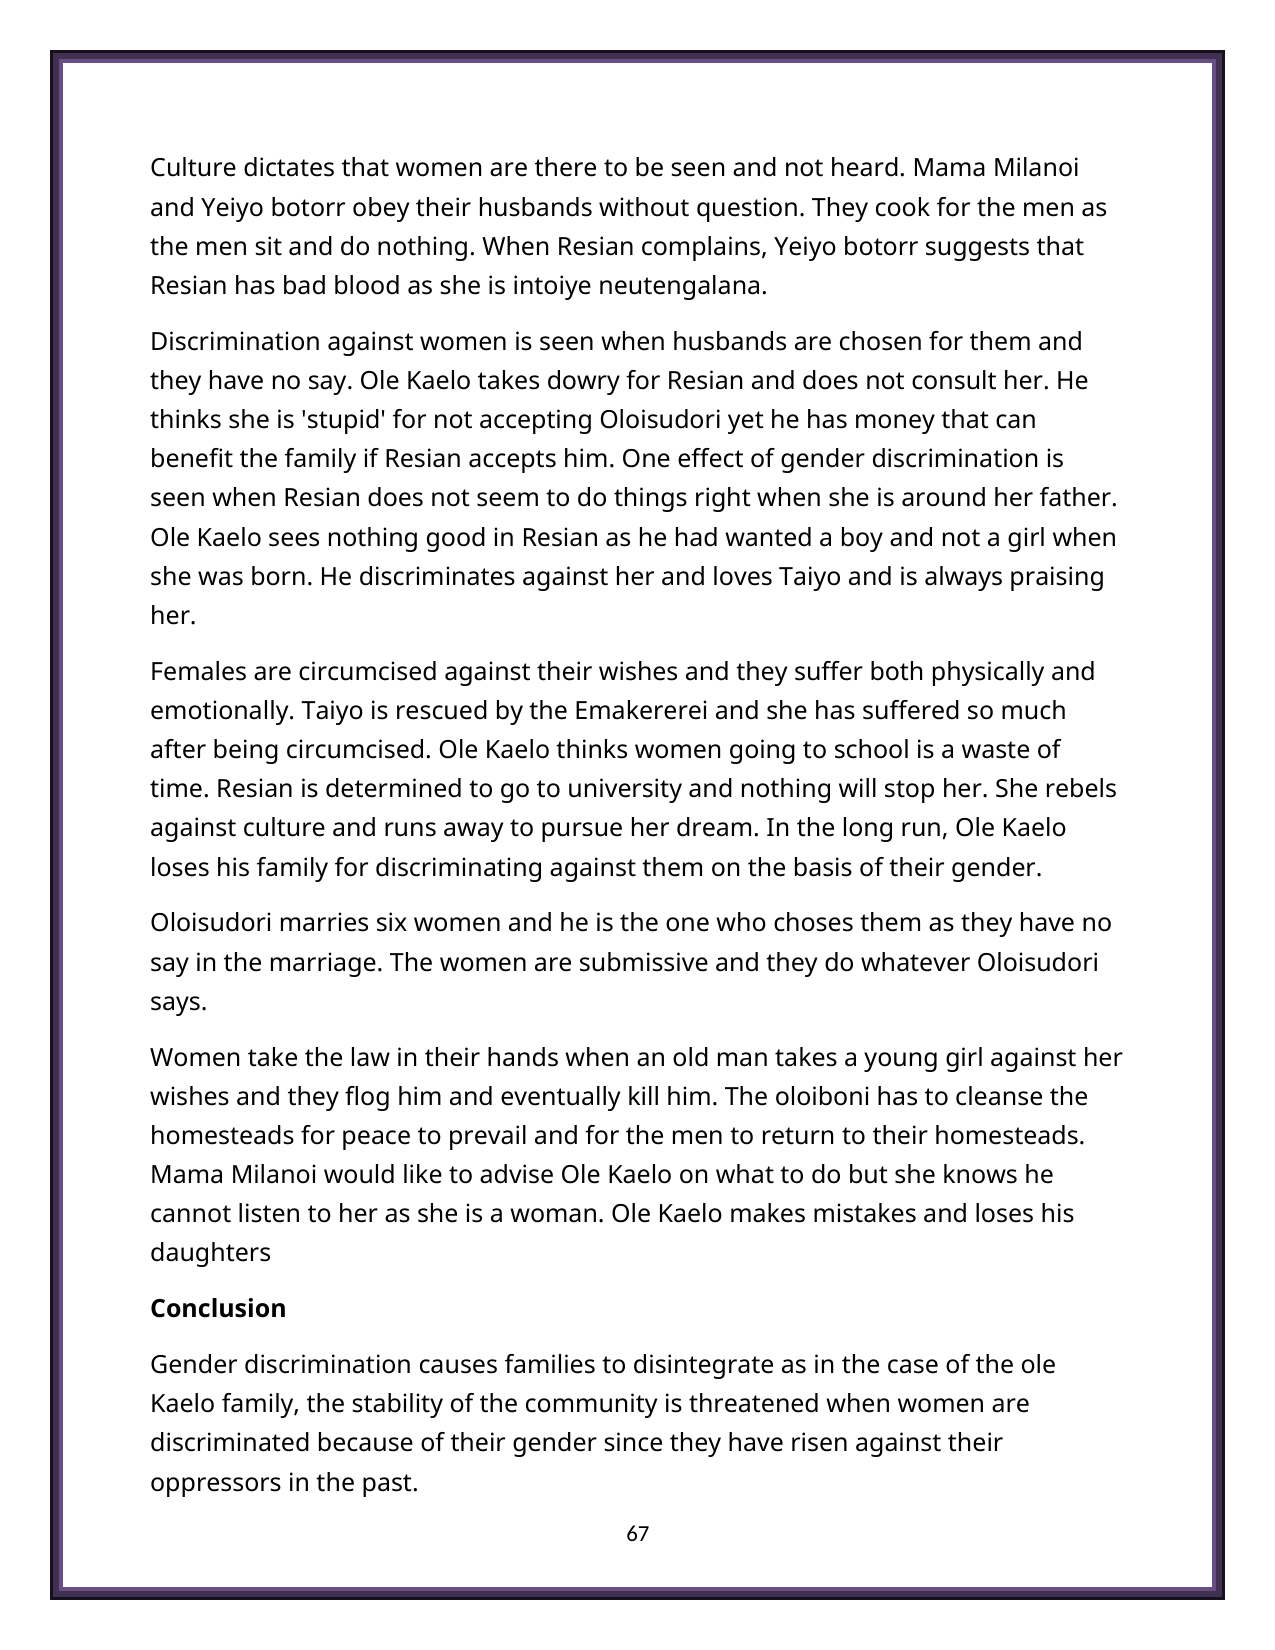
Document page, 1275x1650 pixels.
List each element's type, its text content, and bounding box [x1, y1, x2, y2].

text Gender discrimination causes families to disintegrate as in the case of the ole Kaelo family, the stability of the community is threatened when women are discriminated because of their gender since they have risen against their oppressors in the past. [150, 1347, 1125, 1498]
text Conclusion [150, 1291, 1125, 1325]
text Discrimination against women is seen when husbands are chosen for them and they have no say. Ole Kaelo takes dowry for Resian and does not consult her. He thinks she is 'stupid' for not accepting Oloisudori yet he has money that can benefit the family if Resian accepts him. One effect of gender discrimination is seen when Resian does not seem to do things right when she is around her father. Ole Kaelo sees nothing good in Resian as he had wanted a boy and not a girl when she was born. He discriminates against her and loves Taiyo and is always praising her. [150, 323, 1125, 632]
text Women take the law in their hands when an old man takes a young girl against her wishes and they flog him and eventually kill him. The oloiboni has to cleanse the homesteads for peace to prevail and for the men to return to their homesteads. Mama Milanoi would like to advise Ole Kaelo on what to do but she knows he cannot listen to her as she is a woman. Ole Kaelo makes mistakes and loses his daughters [150, 1039, 1125, 1269]
text Culture dictates that women are there to be seen and not heard. Mama Milanoi and Yeiyo botorr obey their husbands without question. They cook for the men as the men sit and do nothing. When Resian complains, Yeiyo botorr suggests that Resian has bad blood as she is intoiye neutengalana. [150, 150, 1125, 302]
text Oloisudori marries six women and he is the one who choses them as they have no say in the marriage. The women are submissive and they do whatever Oloisudori says. [150, 905, 1125, 1017]
text Females are circumcised against their wishes and they suffer both physically and emotionally. Taiyo is rescued by the Emakererei and she has suffered so much after being circumcised. Ole Kaelo thinks women going to school is a waste of time. Resian is determined to go to university and nothing will stop her. She rebels against culture and runs away to pursue her dream. In the long run, Ole Kaelo loses his family for discriminating against them on the basis of their gender. [150, 653, 1125, 883]
